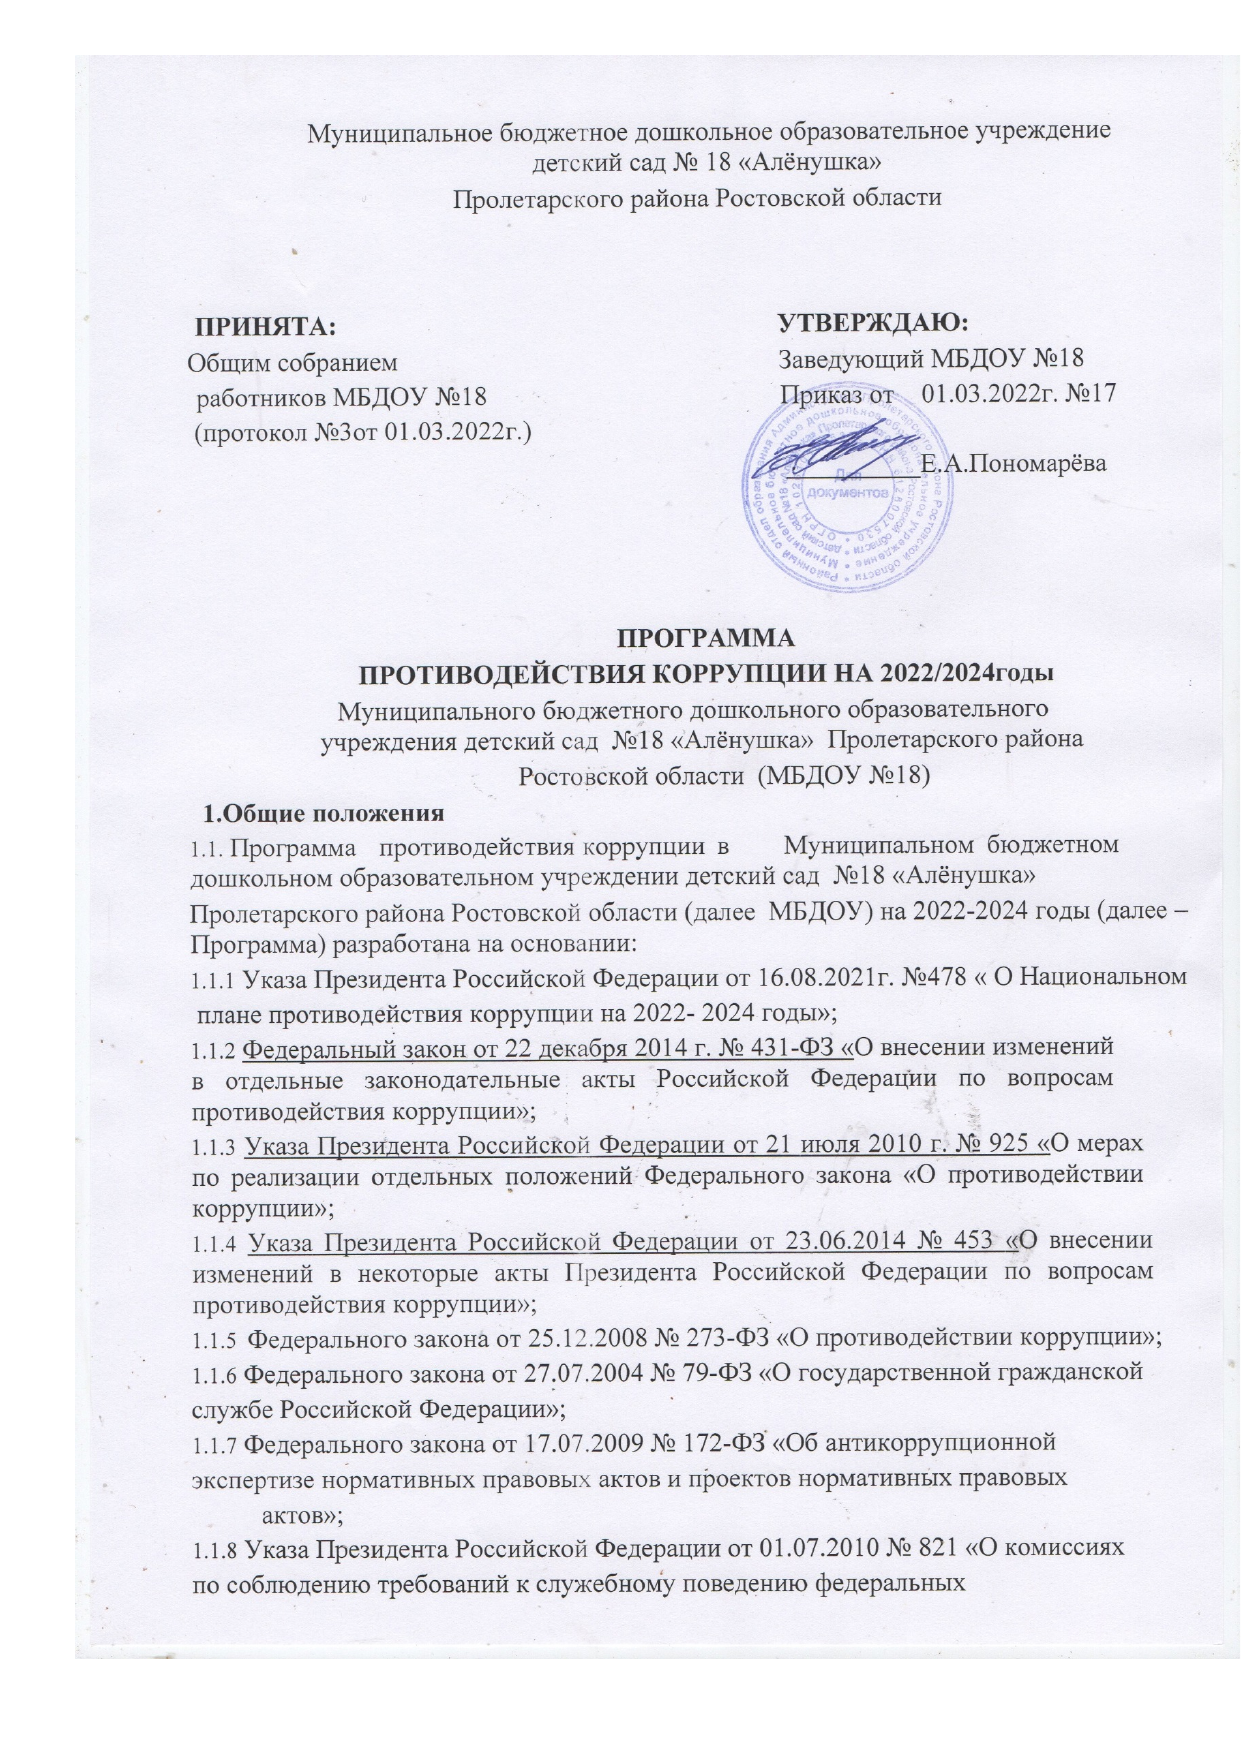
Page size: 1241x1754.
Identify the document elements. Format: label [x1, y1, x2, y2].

picture [75, 55, 1241, 1659]
